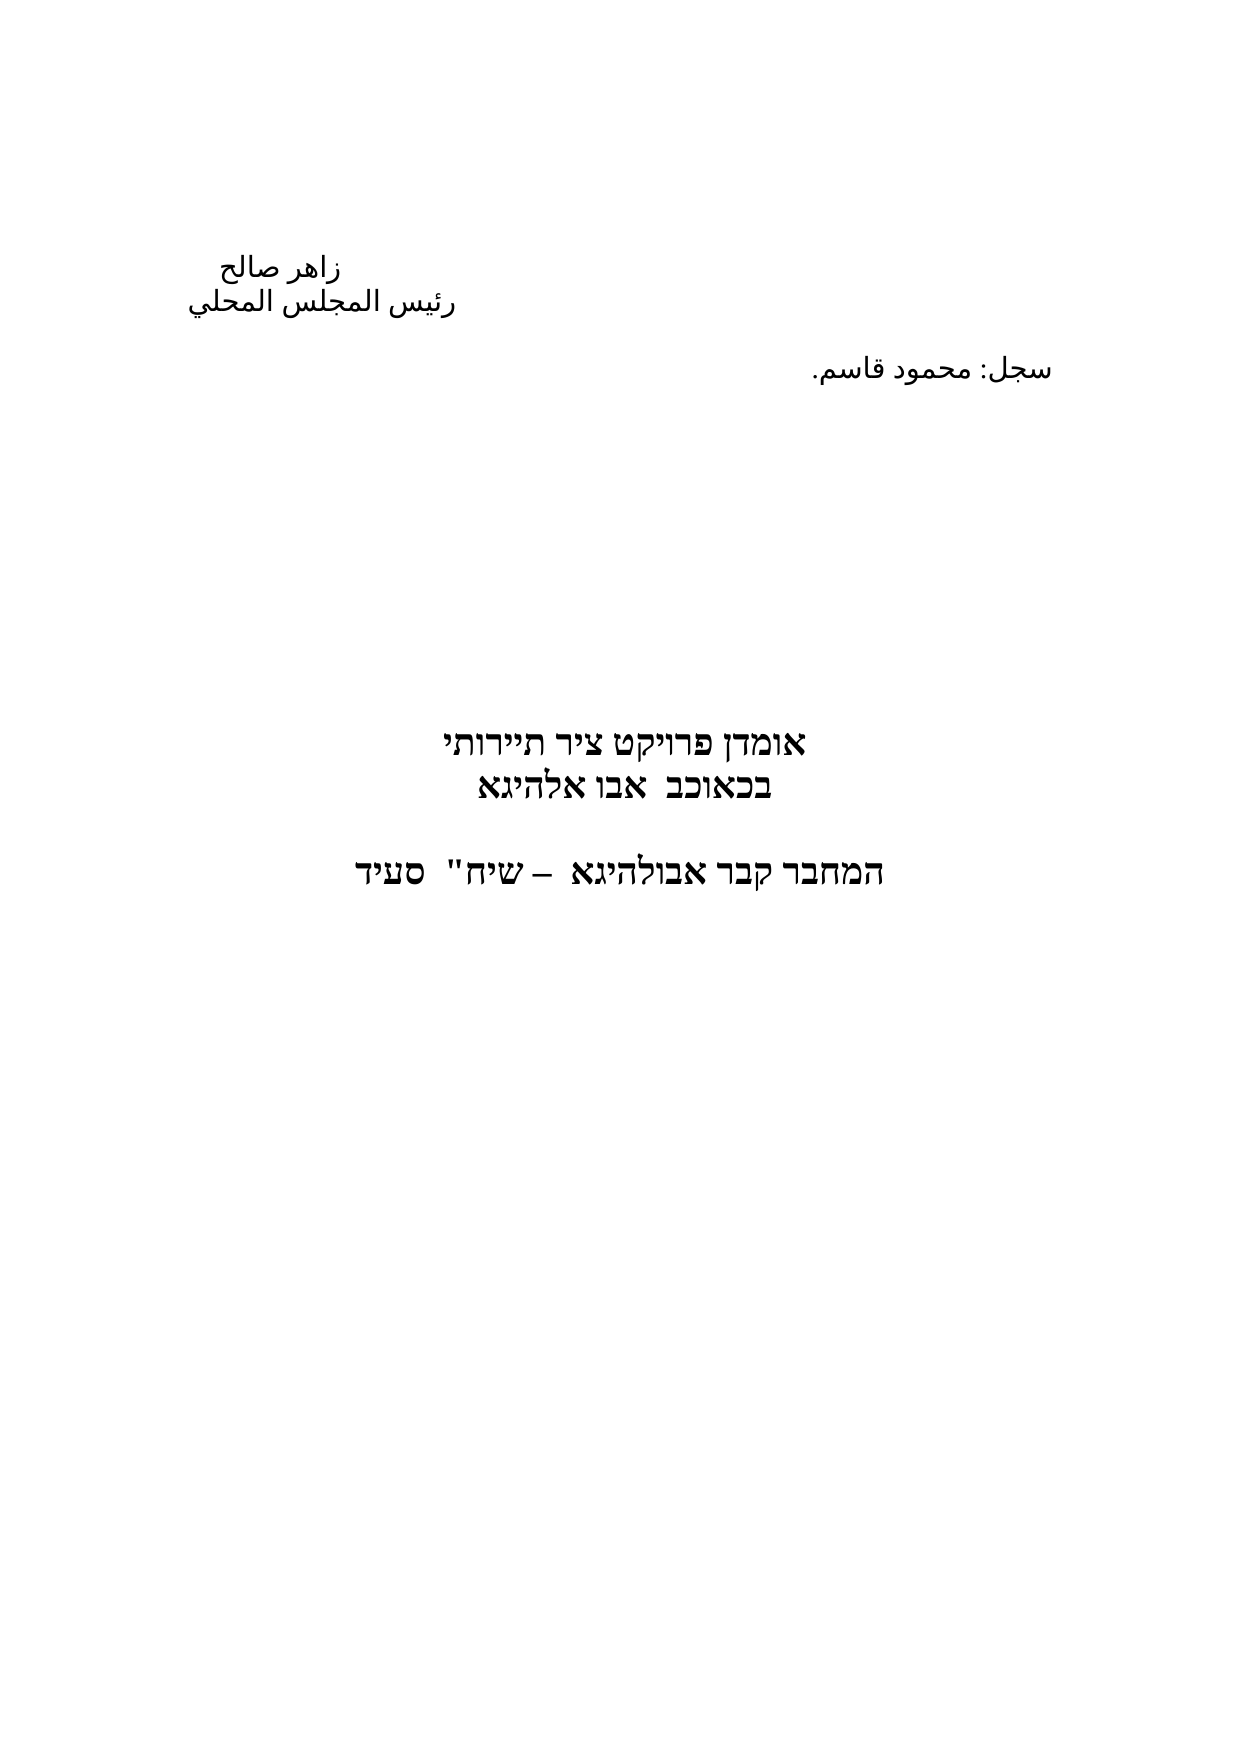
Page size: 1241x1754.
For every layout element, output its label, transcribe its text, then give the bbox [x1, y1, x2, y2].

text رئيس المجلس المحلي [187, 284, 1053, 318]
text המחבר קבר אבולהיגא – שיח" סעיד [187, 849, 1053, 893]
text אומדן פרויקט ציר תיירותי [187, 720, 1053, 763]
text سجل: محمود قاسم. [187, 351, 1053, 385]
text בכאוכב אבו אלהיגא [187, 763, 1053, 806]
text زاهر صالح [187, 251, 453, 284]
